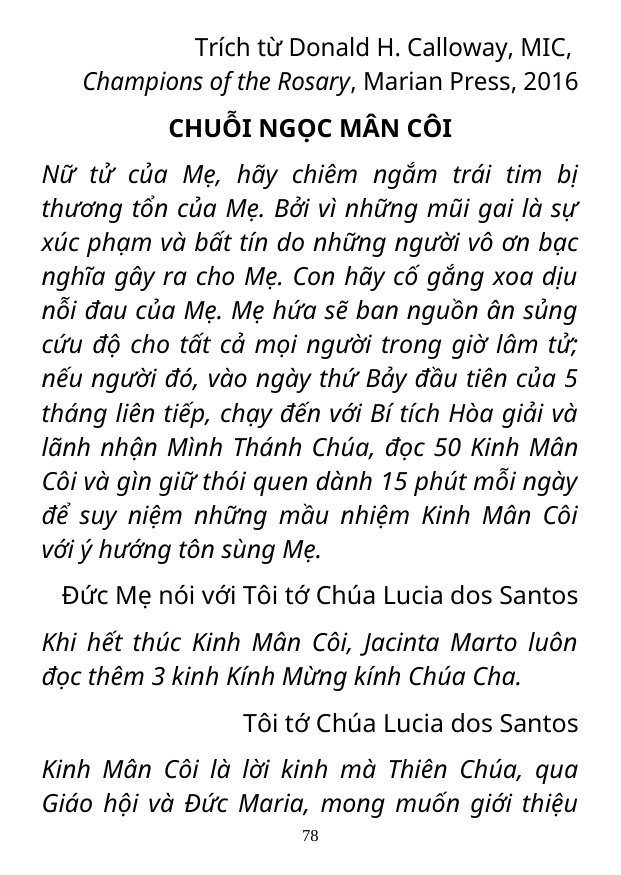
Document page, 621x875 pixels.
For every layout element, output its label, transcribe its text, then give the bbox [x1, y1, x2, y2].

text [41, 752, 579, 820]
text Đức Mẹ nói với Tôi tớ Chúa Lucia dos Santos [41, 578, 579, 612]
text CHUỖI NGỌC MÂN CÔI [41, 110, 579, 144]
text Nữ tử của Mẹ, hãy chiêm ngắm trái tim bị thương tổn của Mẹ. Bởi vì những mũi gai là sự xúc phạm và bất tín do những người vô ơn bạc nghĩa gây ra cho Mẹ. Con hãy cố gắng xoa dịu nỗi đau của Mẹ. Mẹ hứa sẽ ban nguồn ân sủng cứu độ cho tất cả mọi người trong giờ lâm tử; nếu người đó, vào ngày thứ Bảy đầu tiên của 5 tháng liên tiếp, chạy đến với Bí tích Hòa giải và lãnh nhận Mình Thánh Chúa, đọc 50 Kinh Mân Côi và gìn giữ thói quen dành 15 phút mỗi ngày để suy niệm những mầu nhiệm Kinh Mân Côi với ý hướng tôn sùng Mẹ. [41, 157, 579, 566]
text Trích từ Donald H. Calloway, MIC, Champions of the Rosary, Marian Press, 2016 [41, 29, 579, 98]
text Tôi tớ Chúa Lucia dos Santos [41, 705, 579, 739]
text Khi hết thúc Kinh Mân Côi, Jacinta Marto luôn đọc thêm 3 kinh Kính Mừng kính Chúa Cha. [41, 624, 579, 693]
